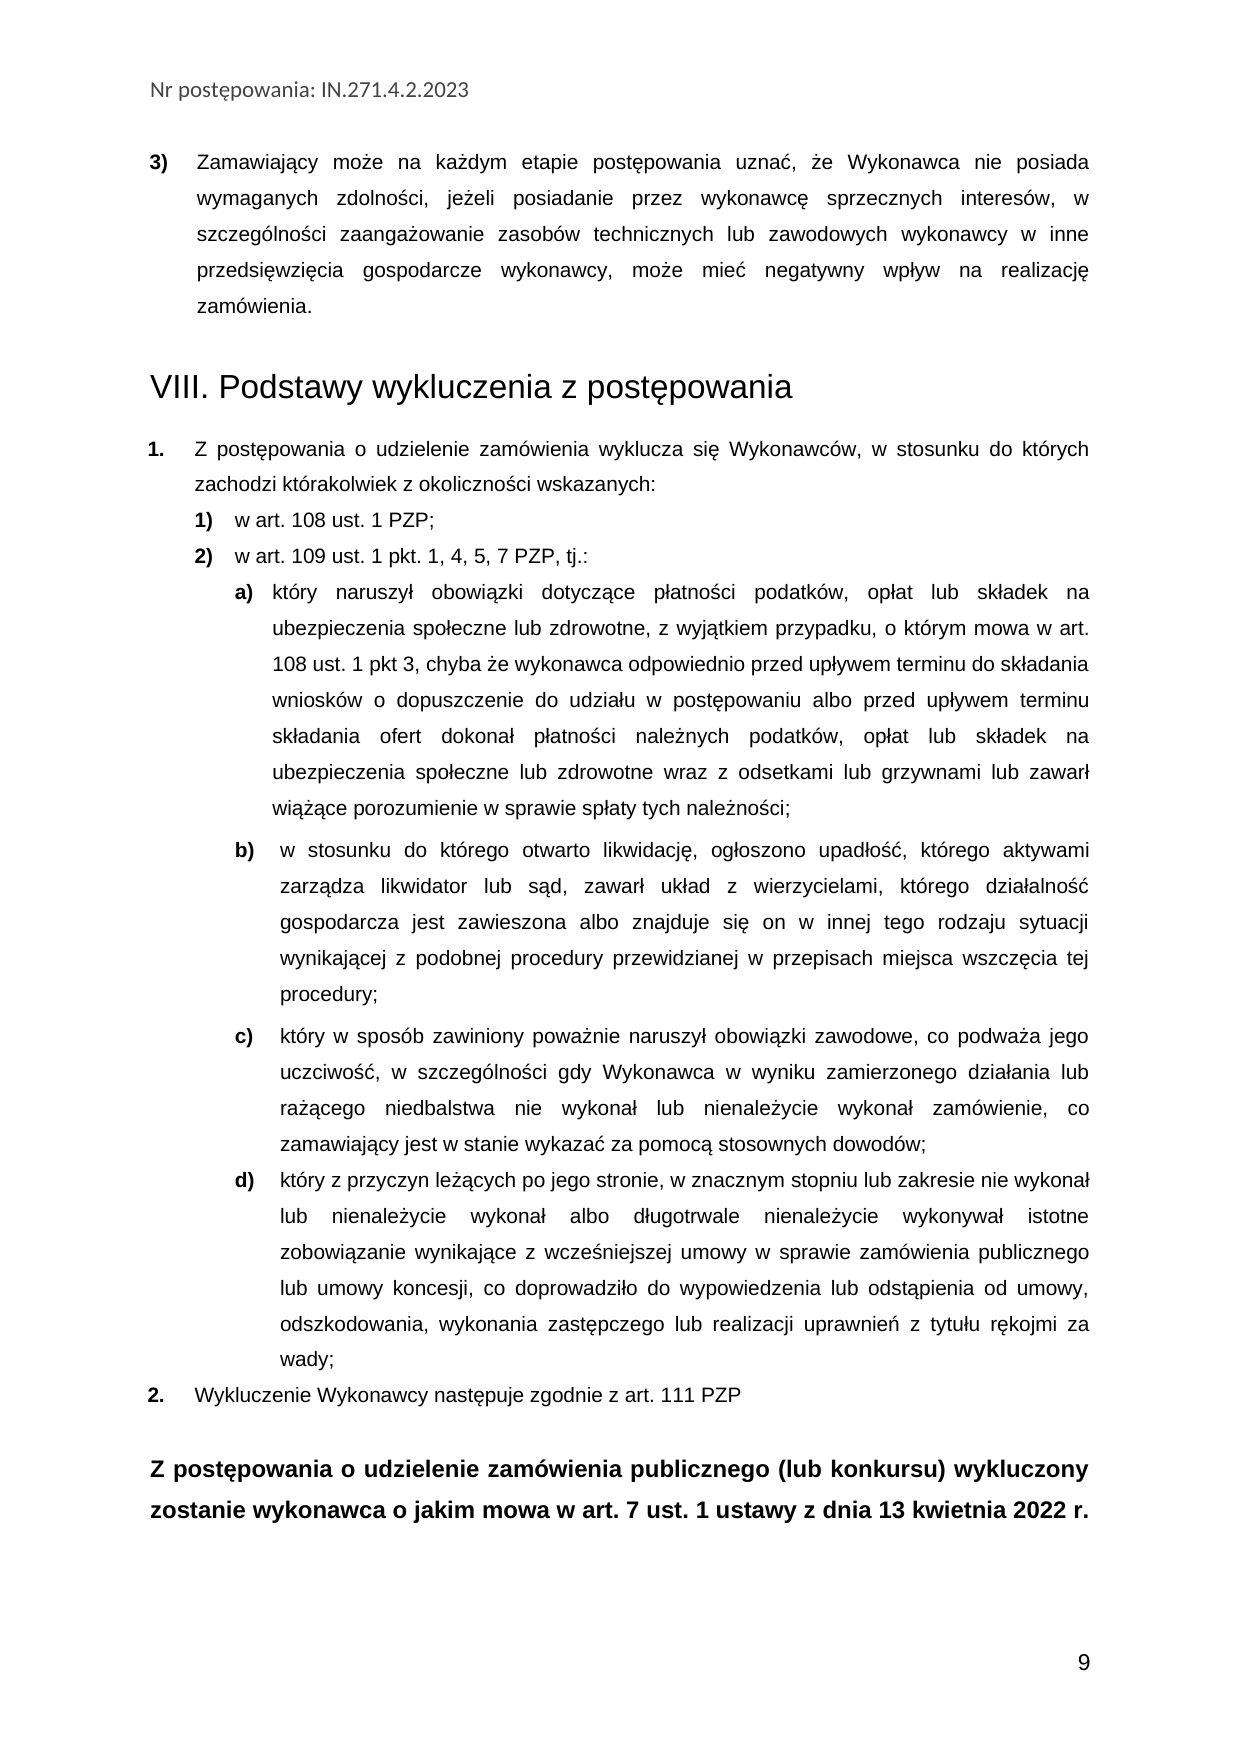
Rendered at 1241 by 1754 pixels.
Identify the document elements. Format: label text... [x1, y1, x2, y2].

list Zamawiający może na każdym etapie postępowania uznać, że Wykonawca nie posiada wymaganych zdolności, jeżeli posiadanie przez wykonawcę sprzecznych interesów, w szczególności zaangażowanie zasobów technicznych lub zawodowych wykonawcy w inne przedsięwzięcia gospodarcze wykonawcy, może mieć negatywny wpływ na realizację zamówienia. [149, 150, 1090, 318]
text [150, 1455, 1090, 1524]
subtitle VIII. Podstawy wykluczenia z postępowania [150, 367, 1090, 406]
list który w sposób zawiniony poważnie naruszył obowiązki zawodowe, co podważa jego uczciwość, w szczególności gdy Wykonawca w wyniku zamierzonego działania lub rażącego niedbalstwa nie wykonał lub nienależycie wykonał zamówienie, co zamawiający jest w stanie wykazać za pomocą stosownych dowodów; [234, 1024, 1090, 1156]
list który naruszył obowiązki dotyczące płatności podatków, opłat lub składek na ubezpieczenia społeczne lub zdrowotne, z wyjątkiem przypadku, o którym mowa w art. 108 ust. 1 pkt 3, chyba że wykonawca odpowiednio przed upływem terminu do składania wniosków o dopuszczenie do udziału w postępowaniu albo przed upływem terminu składania ofert dokonał płatności należnych podatków, opłat lub składek na ubezpieczenia społeczne lub zdrowotne wraz z odsetkami lub grzywnami lub zawarł wiążące porozumienie w sprawie spłaty tych należności; [234, 580, 1090, 820]
list w art. 108 ust. 1 PZP; [194, 508, 1090, 532]
list w art. 109 ust. 1 pkt. 1, 4, 5, 7 PZP, tj.: [194, 544, 1090, 568]
list Z postępowania o udzielenie zamówienia wyklucza się Wykonawców, w stosunku do których zachodzi którakolwiek z okoliczności wskazanych: [147, 436, 1090, 496]
list który z przyczyn leżących po jego stronie, w znacznym stopniu lub zakresie nie wykonał lub nienależycie wykonał albo długotrwale nienależycie wykonywał istotne zobowiązanie wynikające z wcześniejszej umowy w sprawie zamówienia publicznego lub umowy koncesji, co doprowadziło do wypowiedzenia lub odstąpienia od umowy, odszkodowania, wykonania zastępczego lub realizacji uprawnień z tytułu rękojmi za wady; [234, 1168, 1090, 1371]
list Wykluczenie Wykonawcy następuje zgodnie z art. 111 PZP [147, 1383, 1090, 1407]
list w stosunku do którego otwarto likwidację, ogłoszono upadłość, którego aktywami zarządza likwidator lub sąd, zawarł układ z wierzycielami, którego działalność gospodarcza jest zawieszona albo znajduje się on w innej tego rodzaju sytuacji wynikającej z podobnej procedury przewidzianej w przepisach miejsca wszczęcia tej procedury; [234, 838, 1090, 1006]
